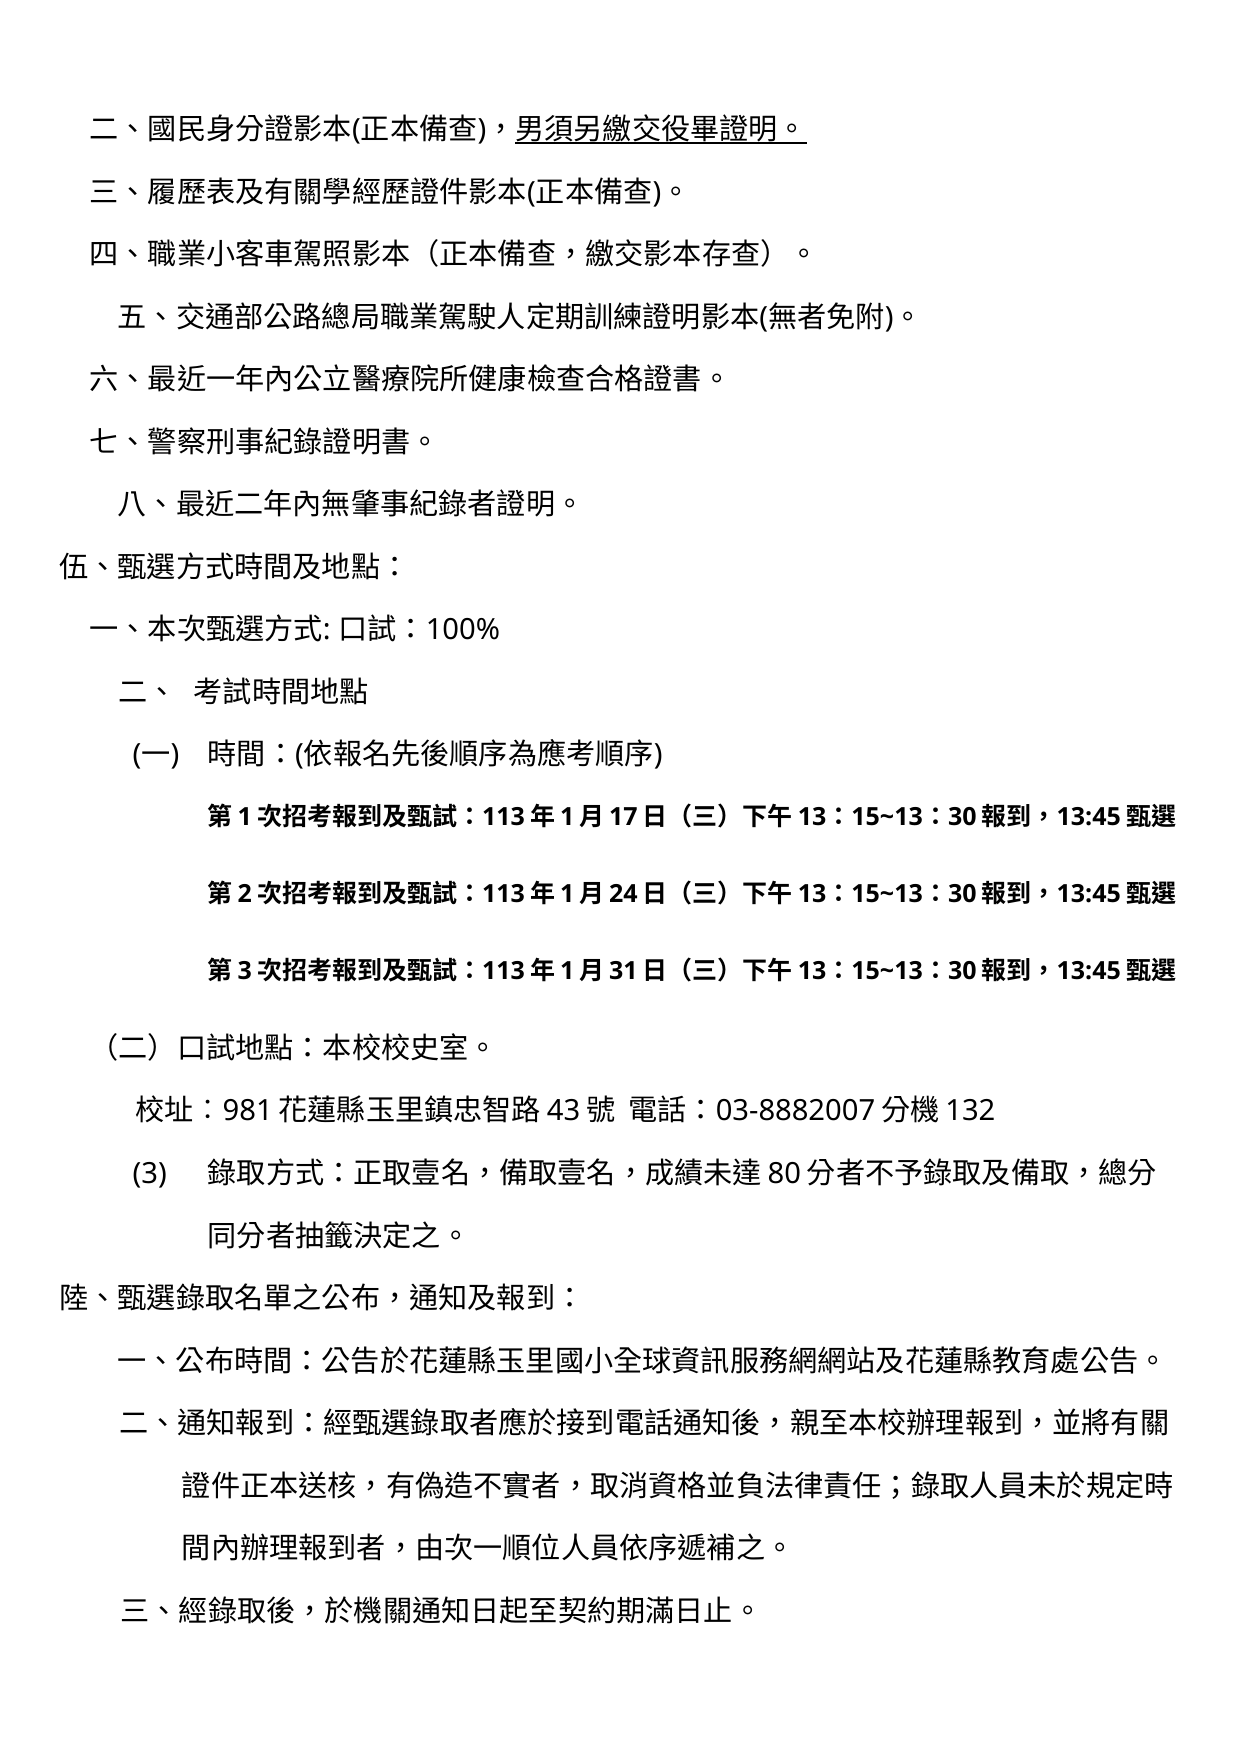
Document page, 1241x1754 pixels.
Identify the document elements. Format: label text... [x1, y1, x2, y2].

text 二、通知報到：經甄選錄取者應於接到電話通知後，親至本校辦理報到，並將有關證件正本送核，有偽造不實者，取消資格並負法律責任；錄取人員未於規定時間內辦理報到者，由次一順位人員依序遞補之。 [119, 1389, 1181, 1577]
text 一、本次甄選方式: 口試：100% [59, 596, 1181, 658]
list 時間：(依報名先後順序為應考順序) [132, 721, 1181, 783]
text 三、履歷表及有關學經歷證件影本(正本備查)。 [59, 158, 1181, 221]
text （二）口試地點：本校校史室。 [59, 1014, 1181, 1077]
text 伍、甄選方式時間及地點： [59, 533, 1181, 596]
text 陸、甄選錄取名單之公布，通知及報到： [59, 1264, 1181, 1327]
list 錄取方式：正取壹名，備取壹名，成績未達80分者不予錄取及備取，總分同分者抽籤決定之。 [132, 1139, 1181, 1264]
list 第3次招考報到及甄試：113年1月31日（三）下午13：15~13：30報到，13:45甄選 [207, 937, 1181, 1000]
text 三、經錄取後，於機關通知日起至契約期滿日止。 [59, 1577, 1181, 1639]
text 六、最近一年內公立醫療院所健康檢查合格證書。 [59, 346, 1181, 408]
text 五、交通部公路總局職業駕駛人定期訓練證明影本(無者免附)。 [59, 283, 1181, 346]
text 七、警察刑事紀錄證明書。 [59, 408, 1181, 471]
text 一、公布時間：公告於花蓮縣玉里國小全球資訊服務網網站及花蓮縣教育處公告。 [117, 1327, 1181, 1389]
text 四、職業小客車駕照影本（正本備查，繳交影本存查）。 [59, 221, 1181, 283]
list 考試時間地點 [118, 658, 1181, 721]
list 第2次招考報到及甄試：113年1月24日（三）下午13：15~13：30報到，13:45甄選 [207, 860, 1181, 923]
text 八、最近二年內無肇事紀錄者證明。 [59, 471, 1181, 533]
text 校址︰981花蓮縣玉里鎮忠智路43號 電話：03-8882007分機132 [59, 1077, 1181, 1139]
list 第1次招考報到及甄試：113年1月17日（三）下午13：15~13：30報到，13:45甄選 [207, 783, 1181, 846]
text 二、國民身分證影本(正本備查)，男須另繳交役畢證明。 [59, 96, 1181, 158]
